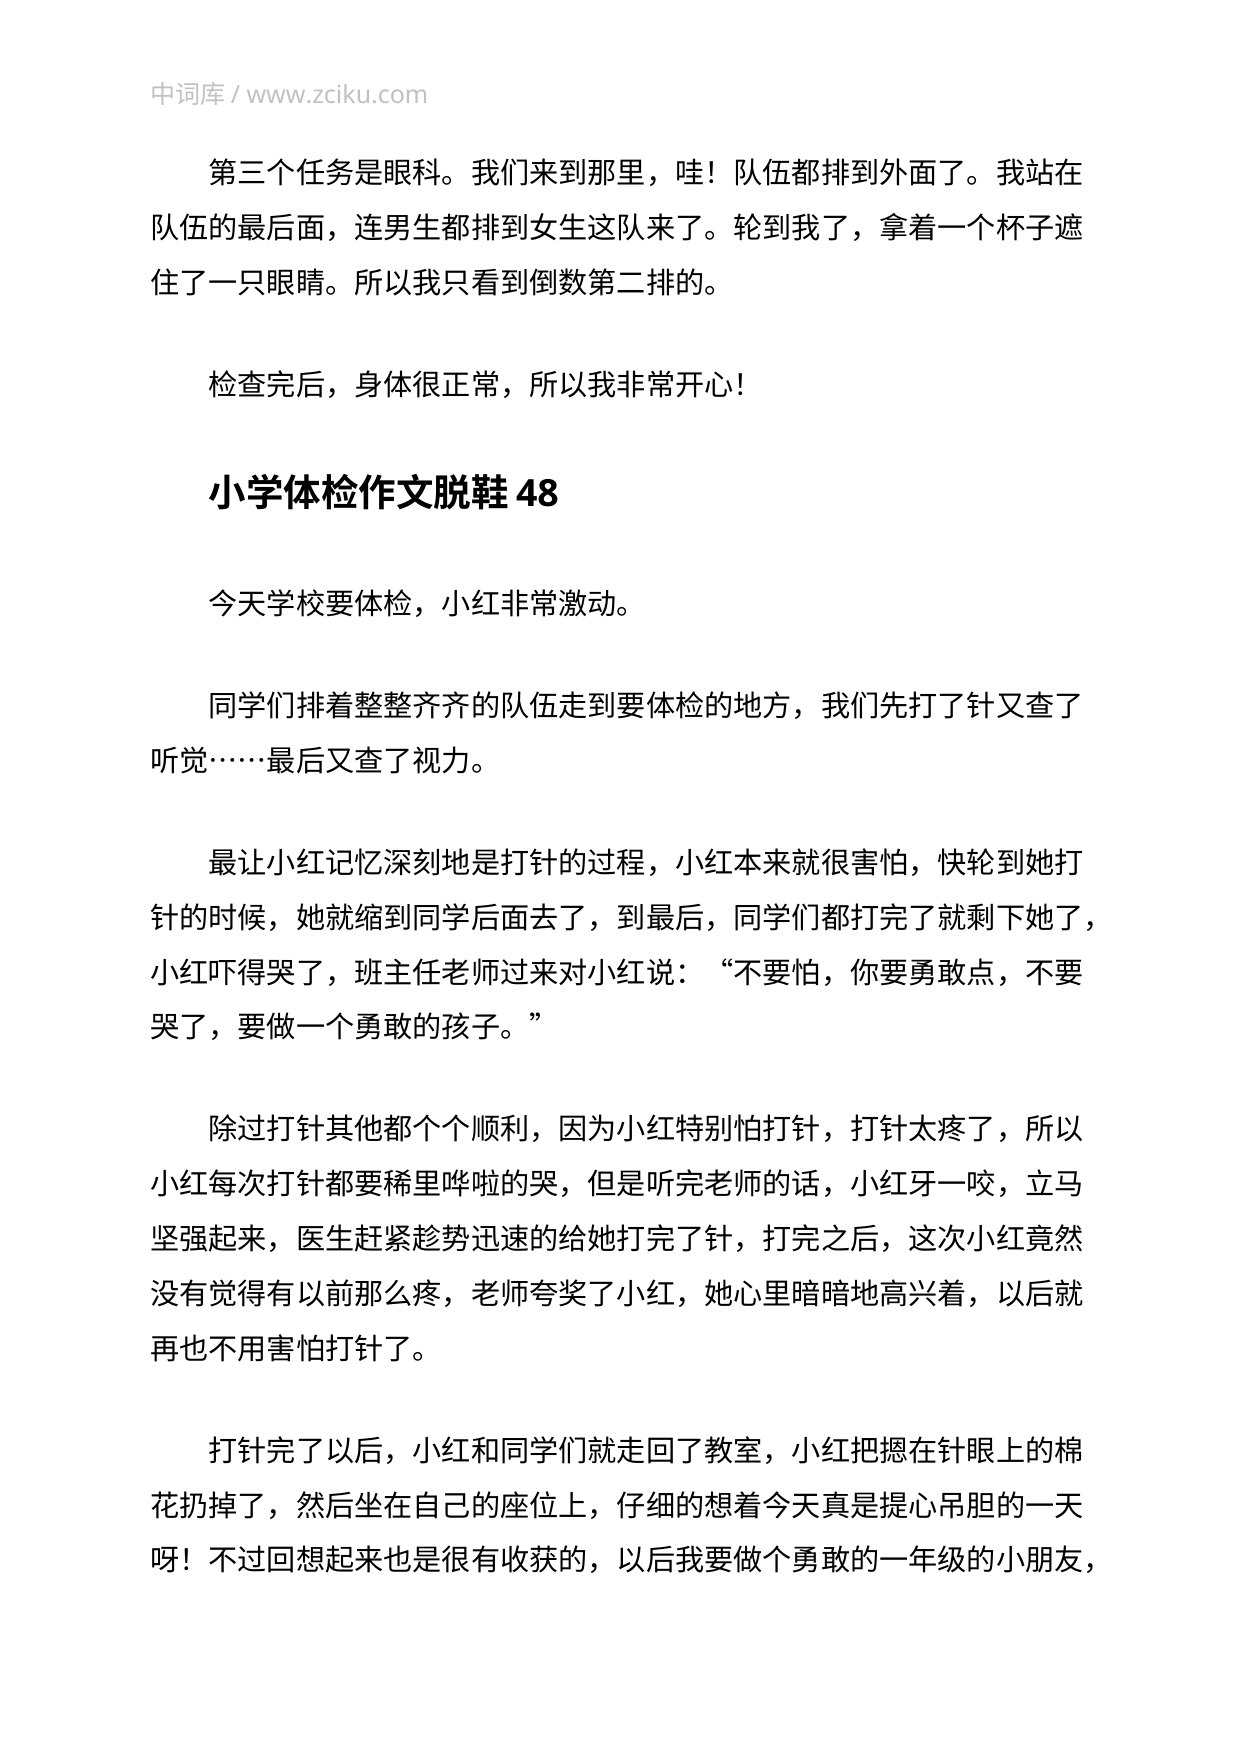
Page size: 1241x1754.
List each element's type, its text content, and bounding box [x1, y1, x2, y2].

text 今天学校要体检，小红非常激动。 [150, 581, 1090, 623]
text 最让小红记忆深刻地是打针的过程，小红本来就很害怕，快轮到她打针的时候，她就缩到同学后面去了，到最后，同学们都打完了就剩下她了，小红吓得哭了，班主任老师过来对小红说：“不要怕，你要勇敢点，不要哭了，要做一个勇敢的孩子。” [150, 839, 1090, 1046]
text 小学体检作文脱鞋48 [150, 463, 1090, 518]
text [150, 1427, 1090, 1579]
text 检查完后，身体很正常，所以我非常开心！ [150, 362, 1090, 404]
text 同学们排着整整齐齐的队伍走到要体检的地方，我们先打了针又查了听觉……最后又查了视力。 [150, 683, 1090, 780]
text 第三个任务是眼科。我们来到那里，哇！队伍都排到外面了。我站在队伍的最后面，连男生都排到女生这队来了。轮到我了，拿着一个杯子遮住了一只眼睛。所以我只看到倒数第二排的。 [150, 150, 1090, 302]
text 除过打针其他都个个顺利，因为小红特别怕打针，打针太疼了，所以小红每次打针都要稀里哗啦的哭，但是听完老师的话，小红牙一咬，立马坚强起来，医生赶紧趁势迅速的给她打完了针，打完之后，这次小红竟然没有觉得有以前那么疼，老师夸奖了小红，她心里暗暗地高兴着，以后就再也不用害怕打针了。 [150, 1106, 1090, 1368]
